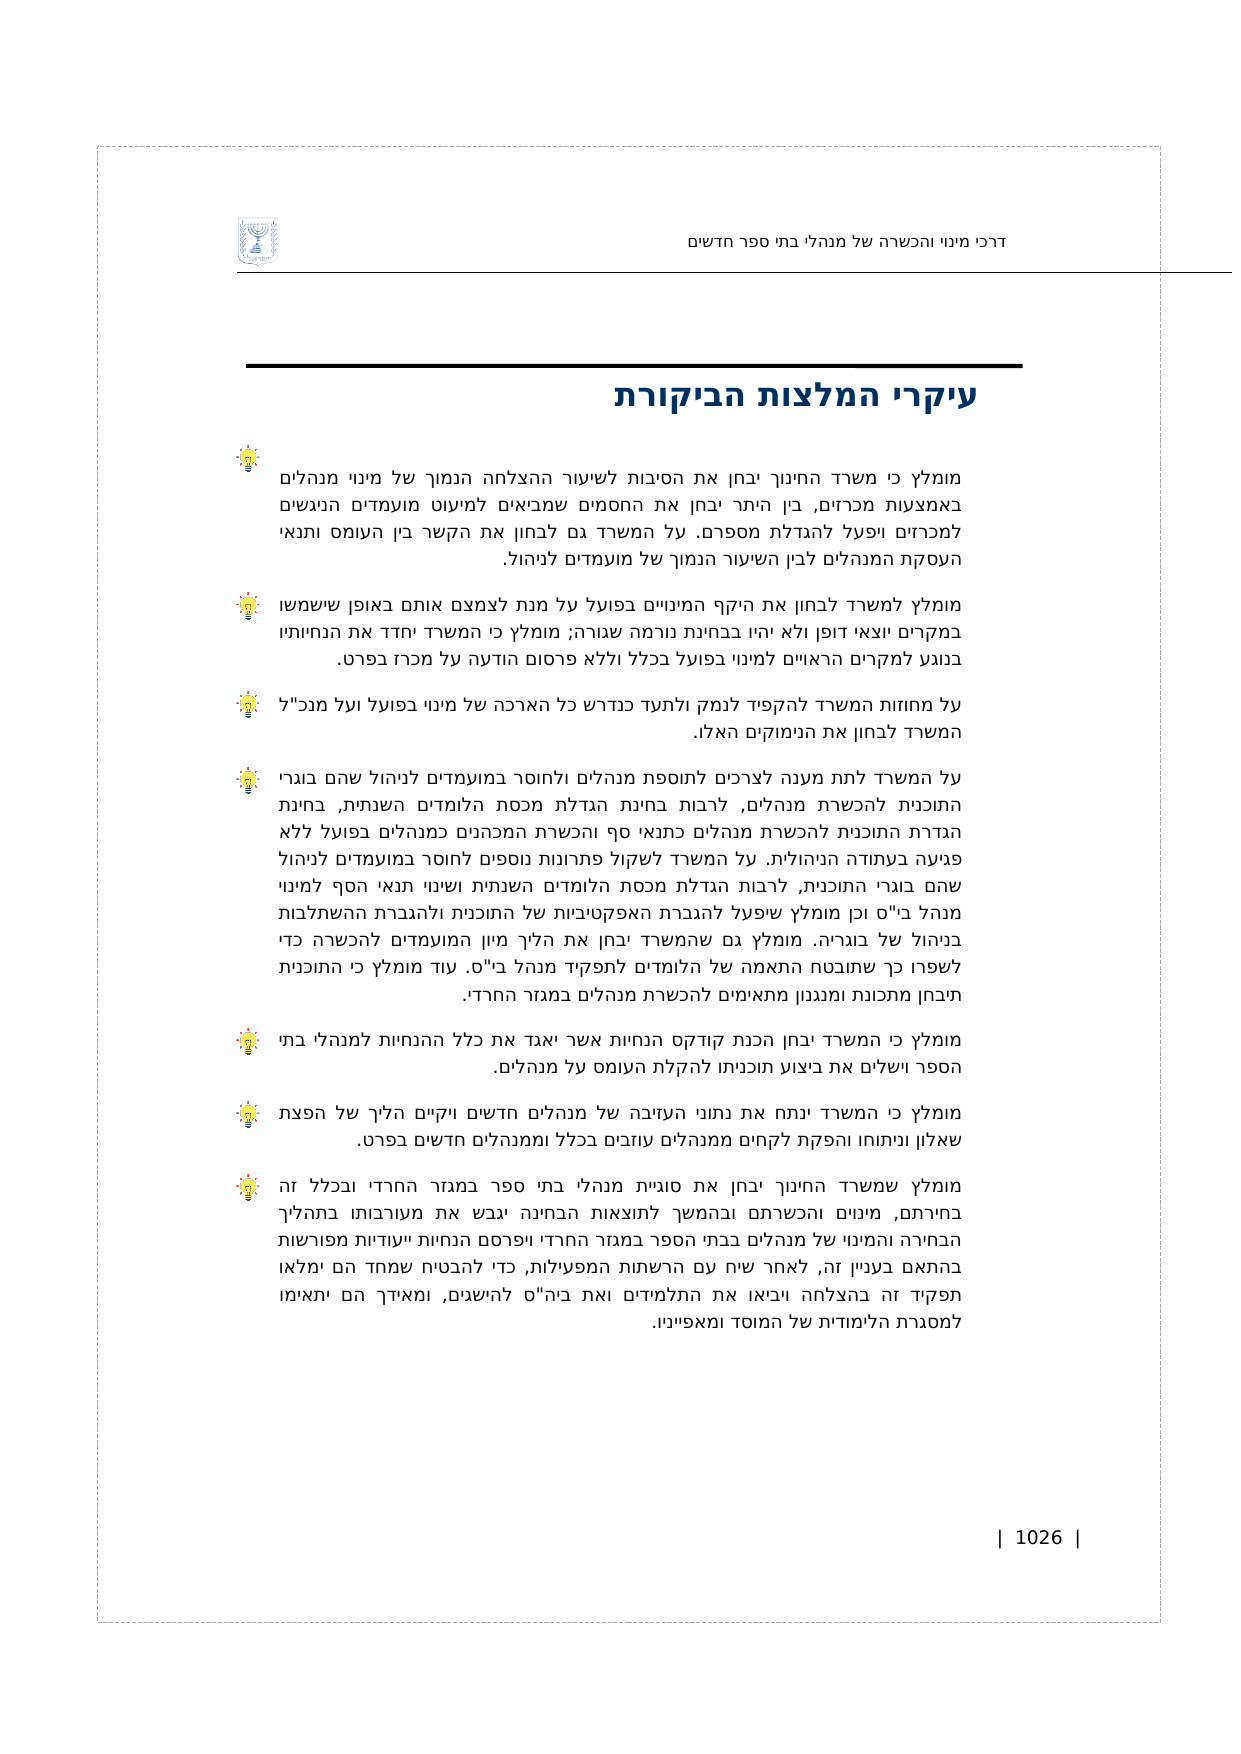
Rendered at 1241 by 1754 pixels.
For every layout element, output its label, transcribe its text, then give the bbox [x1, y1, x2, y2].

picture [236, 445, 260, 472]
text מומלץ למשרד לבחון את היקף המינויים בפועל על מנת לצמצם אותם באופן שישמשו במקרים יוצאי דופן ולא יהיו בבחינת נורמה שגורה; מומלץ כי המשרד יחדד את הנחיותיו בנוגע למקרים הראויים למינוי בפועל בכלל וללא פרסום הודעה על מכרז בפרט. [236, 590, 963, 671]
text מומלץ כי משרד החינוך יבחן את הסיבות לשיעור ההצלחה הנמוך של מינוי מנהלים באמצעות מכרזים, בין היתר יבחן את החסמים שמביאים למיעוט מועמדים הניגשים למכרזים ויפעל להגדלת מספרם. על המשרד גם לבחון את הקשר בין העומס ותנאי העסקת המנהלים לבין השיעור הנמוך של מועמדים לניהול. [236, 432, 963, 571]
picture [236, 691, 260, 718]
text מומלץ שמשרד החינוך יבחן את סוגיית מנהלי בתי ספר במגזר החרדי ובכלל זה בחירתם, מינוים והכשרתם ובהמשך לתוצאות הבחינה יגבש את מעורבותו בתהליך הבחירה והמינוי של מנהלים בבתי הספר במגזר החרדי ויפרסם הנחיות ייעודיות מפורשות בהתאם בעניין זה, לאחר שיח עם הרשתות המפעילות, כדי להבטיח שמחד הם ימלאו תפקיד זה בהצלחה ויביאו את התלמידים ואת ביה"ס להישגים, ומאידך הם יתאימו למסגרת הלימודית של המוסד ומאפייניו. [236, 1171, 963, 1333]
picture [236, 1101, 260, 1128]
text מומלץ כי המשרד יבחן הכנת קודקס הנחיות אשר יאגד את כלל ההנחיות למנהלי בתי הספר וישלים את ביצוע תוכניתו להקלת העומס על מנהלים. [236, 1025, 963, 1079]
picture [236, 1028, 260, 1055]
picture [236, 1174, 260, 1201]
picture [236, 767, 260, 794]
text על מחוזות המשרד להקפיד לנמק ולתעד כנדרש כל הארכה של מינוי בפועל ועל מנכ"ל המשרד לבחון את הנימוקים האלו. [236, 690, 963, 744]
text מומלץ כי המשרד ינתח את נתוני העזיבה של מנהלים חדשים ויקיים הליך של הפצת שאלון וניתוחו והפקת לקחים ממנהלים עוזבים בכלל וממנהלים חדשים בפרט. [236, 1098, 963, 1152]
text על המשרד לתת מענה לצרכים לתוספת מנהלים ולחוסר במועמדים לניהול שהם בוגרי התוכנית להכשרת מנהלים, לרבות בחינת הגדלת מכסת הלומדים השנתית, בחינת הגדרת התוכנית להכשרת מנהלים כתנאי סף והכשרת המכהנים כמנהלים בפועל ללא פגיעה בעתודה הניהולית. על המשרד לשקול פתרונות נוספים לחוסר במועמדים לניהול שהם בוגרי התוכנית, לרבות הגדלת מכסת הלומדים השנתית ושינוי תנאי הסף למינוי מנהל בי"ס וכן מומלץ שיפעל להגברת האפקטיביות של התוכנית ולהגברת ההשתלבות בניהול של בוגריה. מומלץ גם שהמשרד יבחן את הליך מיון המועמדים להכשרה כדי לשפרו כך שתובטח התאמה של הלומדים לתפקיד מנהל בי"ס. עוד מומלץ כי התוכנית תיבחן מתכונת ומנגנון מתאימים להכשרת מנהלים במגזר החרדי. [236, 763, 963, 1006]
picture [236, 592, 260, 620]
